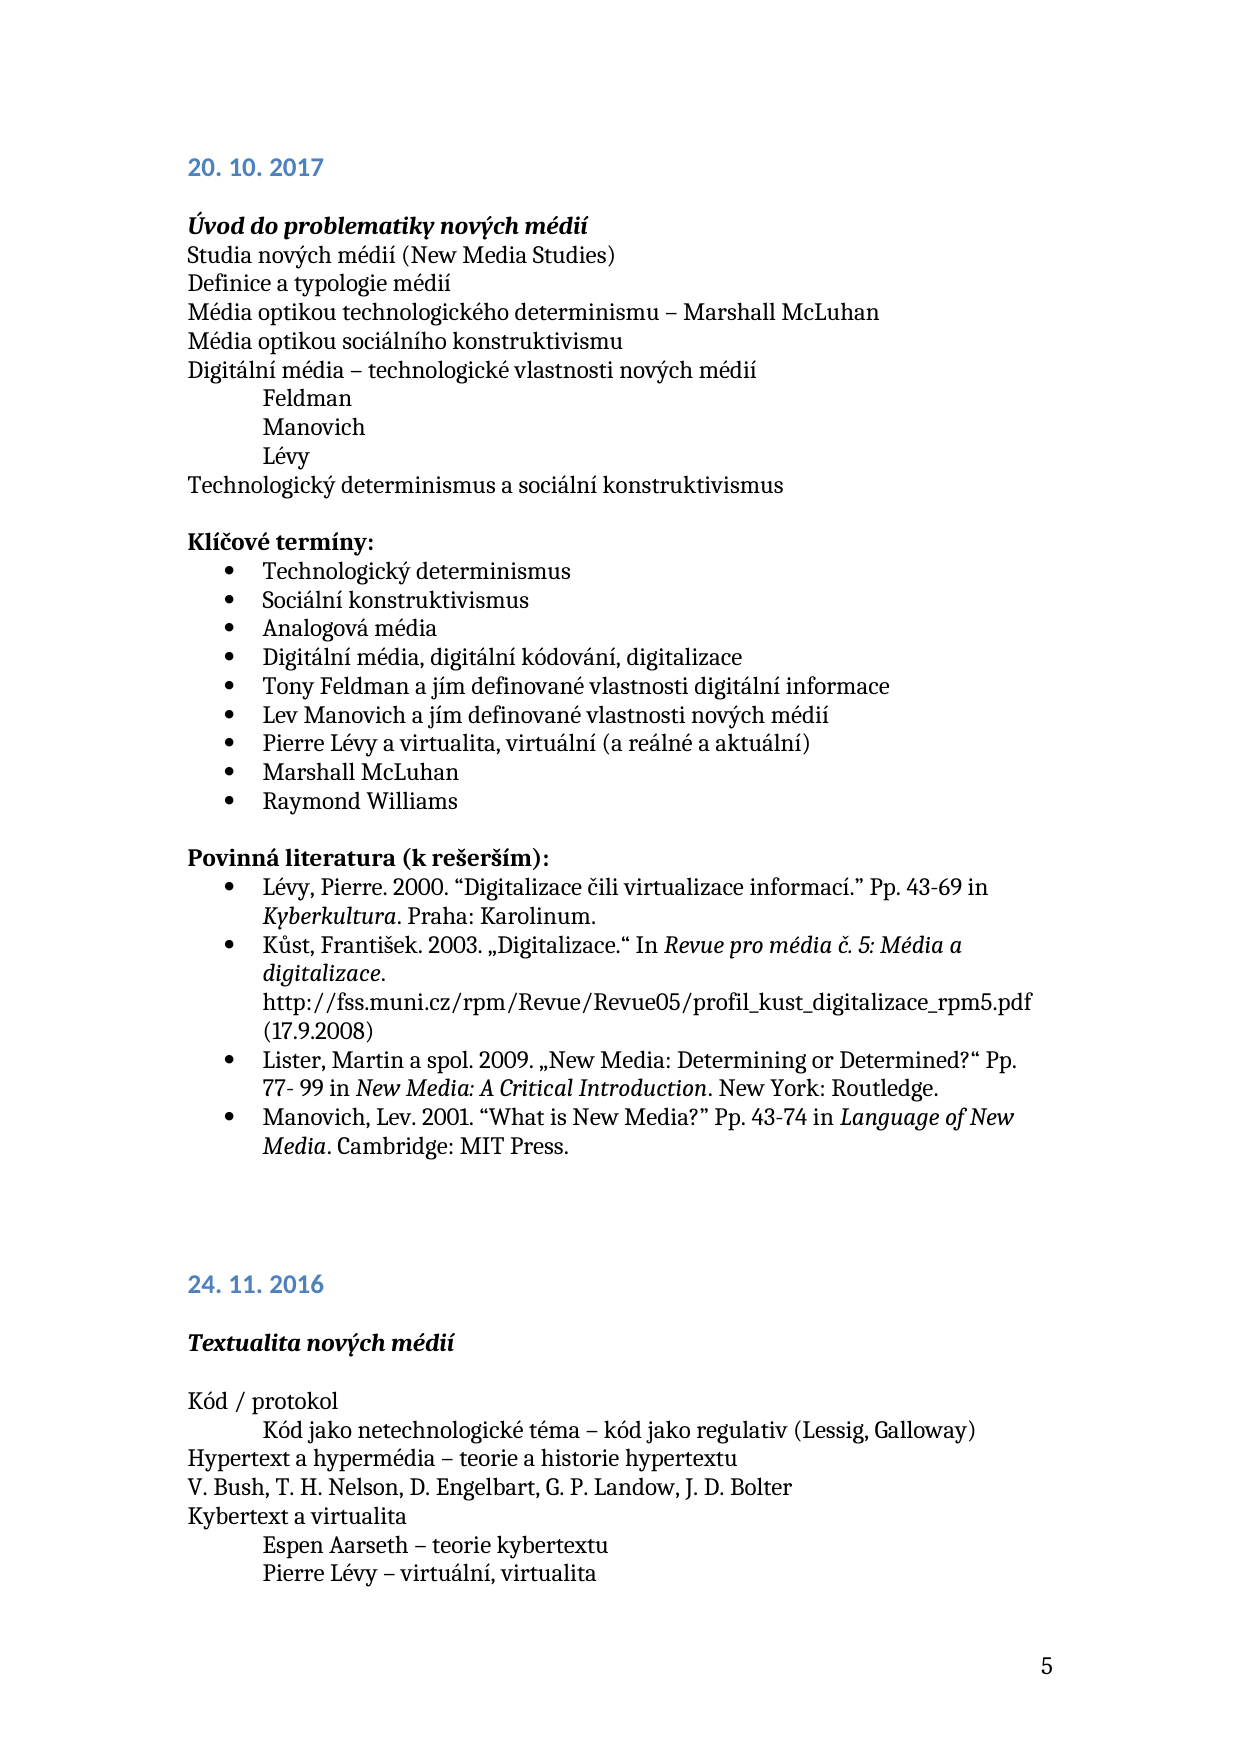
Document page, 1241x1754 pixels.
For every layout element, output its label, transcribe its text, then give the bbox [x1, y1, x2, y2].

text Povinná literatura (k rešerším): [187, 844, 1053, 873]
text Kybertext a virtualita [187, 1502, 1053, 1531]
list Lévy, Pierre. 2000. “Digitalizace čili virtualizace informací.” Pp. 43-69 in Kyberkultura. Praha: Karolinum. [225, 873, 1053, 931]
list Marshall McLuhan [225, 758, 1053, 787]
text Úvod do problematiky nových médií [187, 212, 1053, 241]
list Manovich, Lev. 2001. “What is New Media?” Pp. 43-74 in Language of New Media. Cambridge: MIT Press. [225, 1103, 1053, 1161]
list Technologický determinismus [225, 557, 1053, 586]
text Hypertext a hypermédia – teorie a historie hypertextu [187, 1444, 1053, 1473]
text Digitální média – technologické vlastnosti nových médií [187, 356, 1053, 384]
text Média optikou sociálního konstruktivismu [187, 327, 1053, 356]
text Manovich [187, 413, 1053, 442]
text Technologický determinismus a sociální konstruktivismus [187, 471, 1053, 499]
list Lev Manovich a jím definované vlastnosti nových médií [225, 701, 1053, 729]
text Média optikou technologického determinismu – Marshall McLuhan [187, 298, 1053, 327]
text Definice a typologie médií [187, 269, 1053, 298]
list Pierre Lévy a virtualita, virtuální (a reálné a aktuální) [225, 729, 1053, 758]
list Sociální konstruktivismus [225, 586, 1053, 614]
text Kód / protokol [187, 1387, 1053, 1416]
text Lévy [187, 442, 1053, 471]
list Kůst, František. 2003. „Digitalizace.“ In Revue pro média č. 5: Média a digitalizace. http://fss.muni.cz/rpm/Revue/Revue05/profil_kust_digitalizace_rpm5.pdf (17.9.2008) [225, 931, 1053, 1046]
text Studia nových médií (New Media Studies) [187, 241, 1053, 269]
list Tony Feldman a jím definované vlastnosti digitální informace [225, 672, 1053, 701]
text Espen Aarseth – teorie kybertextu [187, 1531, 1053, 1559]
text Textualita nových médií [187, 1329, 1053, 1358]
text Klíčové termíny: [187, 528, 1053, 557]
list Raymond Williams [225, 787, 1053, 816]
text Feldman [187, 384, 1053, 413]
text Kód jako netechnologické téma – kód jako regulativ (Lessig, Galloway) [187, 1416, 1053, 1444]
list Digitální média, digitální kódování, digitalizace [225, 643, 1053, 672]
text Pierre Lévy – virtuální, virtualita [187, 1559, 1053, 1588]
subtitle 20. 10. 2017 [187, 150, 1053, 183]
list Analogová média [225, 614, 1053, 643]
list Lister, Martin a spol. 2009. „New Media: Determining or Determined?“ Pp. 77- 99 in New Media: A Critical Introduction. New York: Routledge. [225, 1046, 1053, 1103]
subtitle 24. 11. 2016 [187, 1268, 1053, 1301]
text V. Bush, T. H. Nelson, D. Engelbart, G. P. Landow, J. D. Bolter [187, 1473, 1053, 1502]
